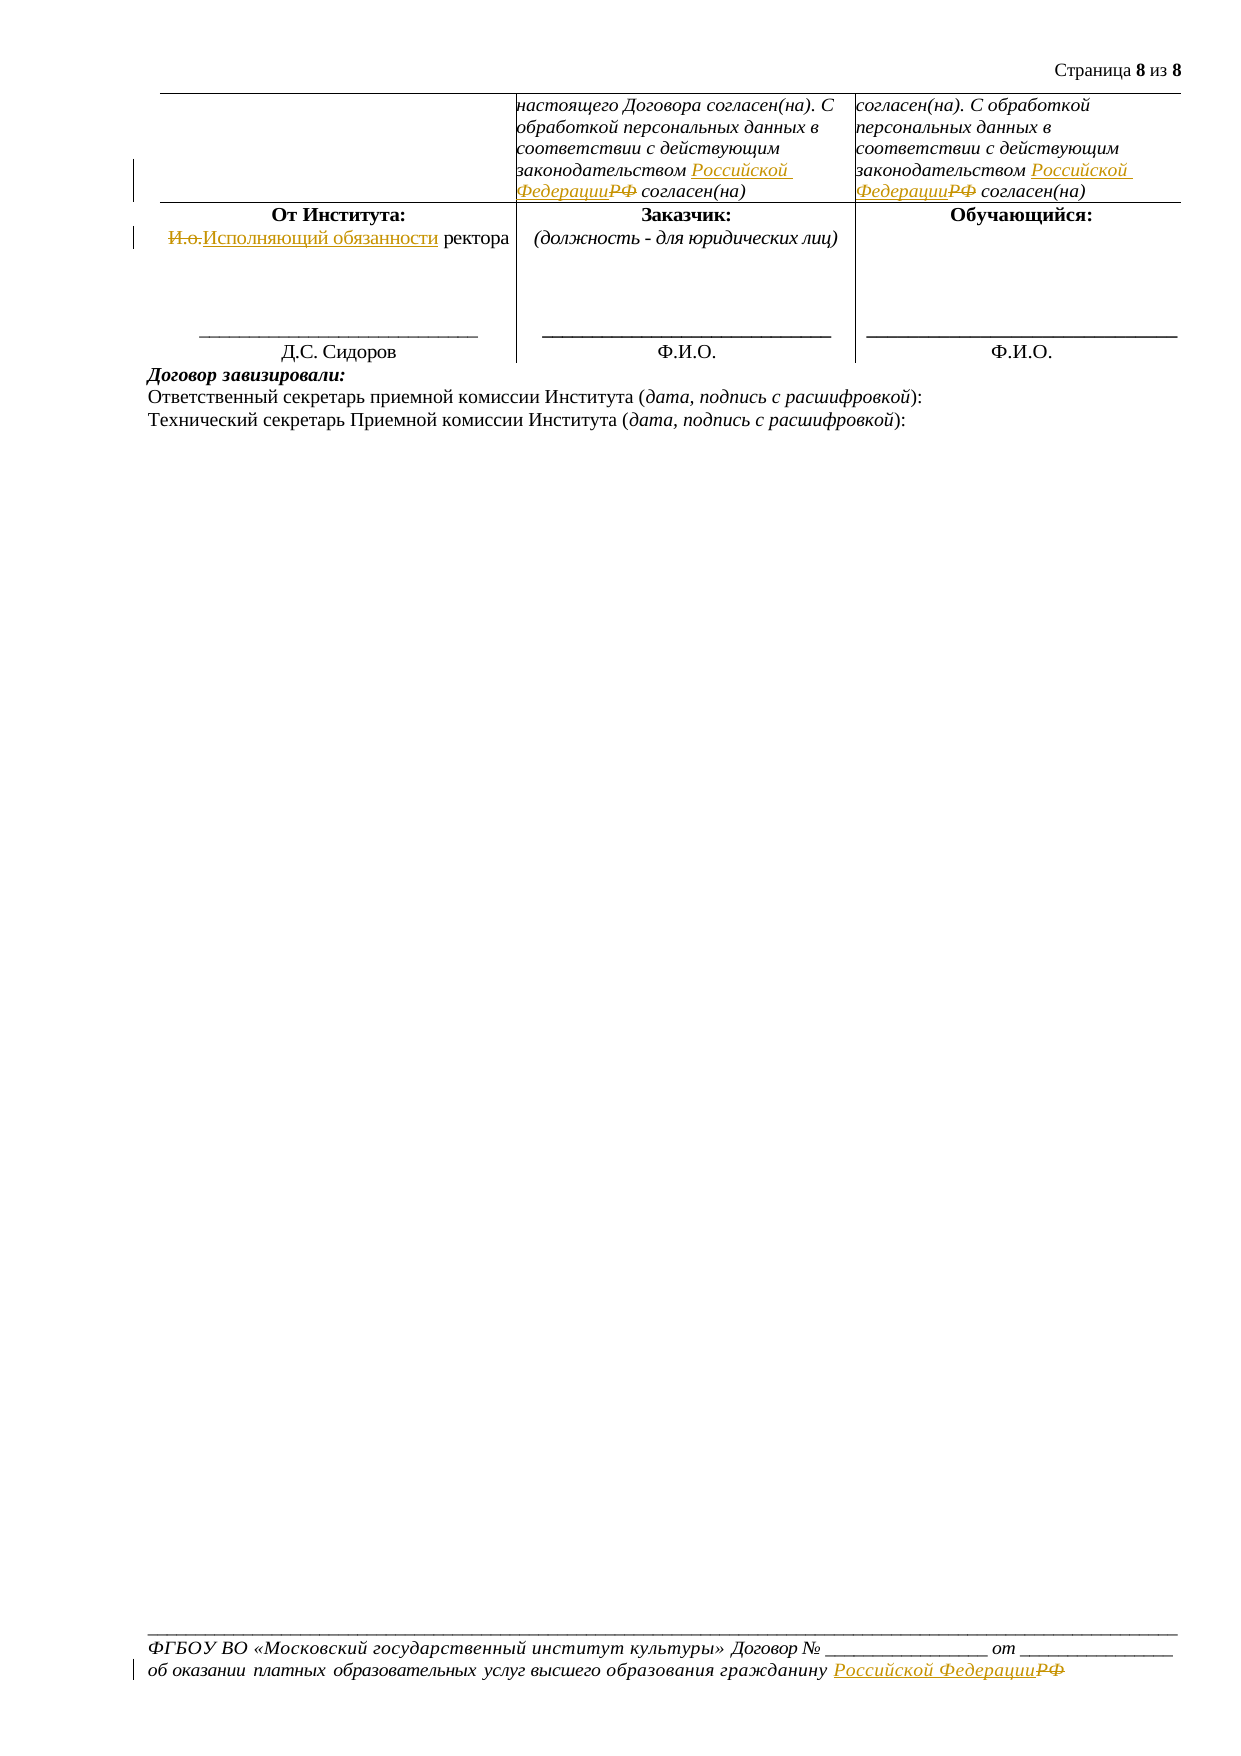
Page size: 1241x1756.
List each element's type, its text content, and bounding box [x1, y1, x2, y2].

table_cell [160, 94, 516, 202]
table_cell Заказчик: (должность - для юридических лиц) _____________________________ Ф.И.О. [517, 203, 855, 363]
text Ответственный секретарь приемной комиссии Института (дата, подпись с расшифровкой): [148, 386, 1181, 408]
table_cell Обучающийся: ______________________________ Ф.И.О. [856, 203, 1181, 363]
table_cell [856, 94, 1181, 202]
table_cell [517, 94, 855, 202]
text Договор завизировали: [148, 363, 1181, 386]
text Технический секретарь Приемной комиссии Института (дата, подпись с расшифровкой): [148, 408, 1181, 431]
table_cell От Института: ректора ____________________________ Д.С. Сидоров [160, 203, 516, 363]
